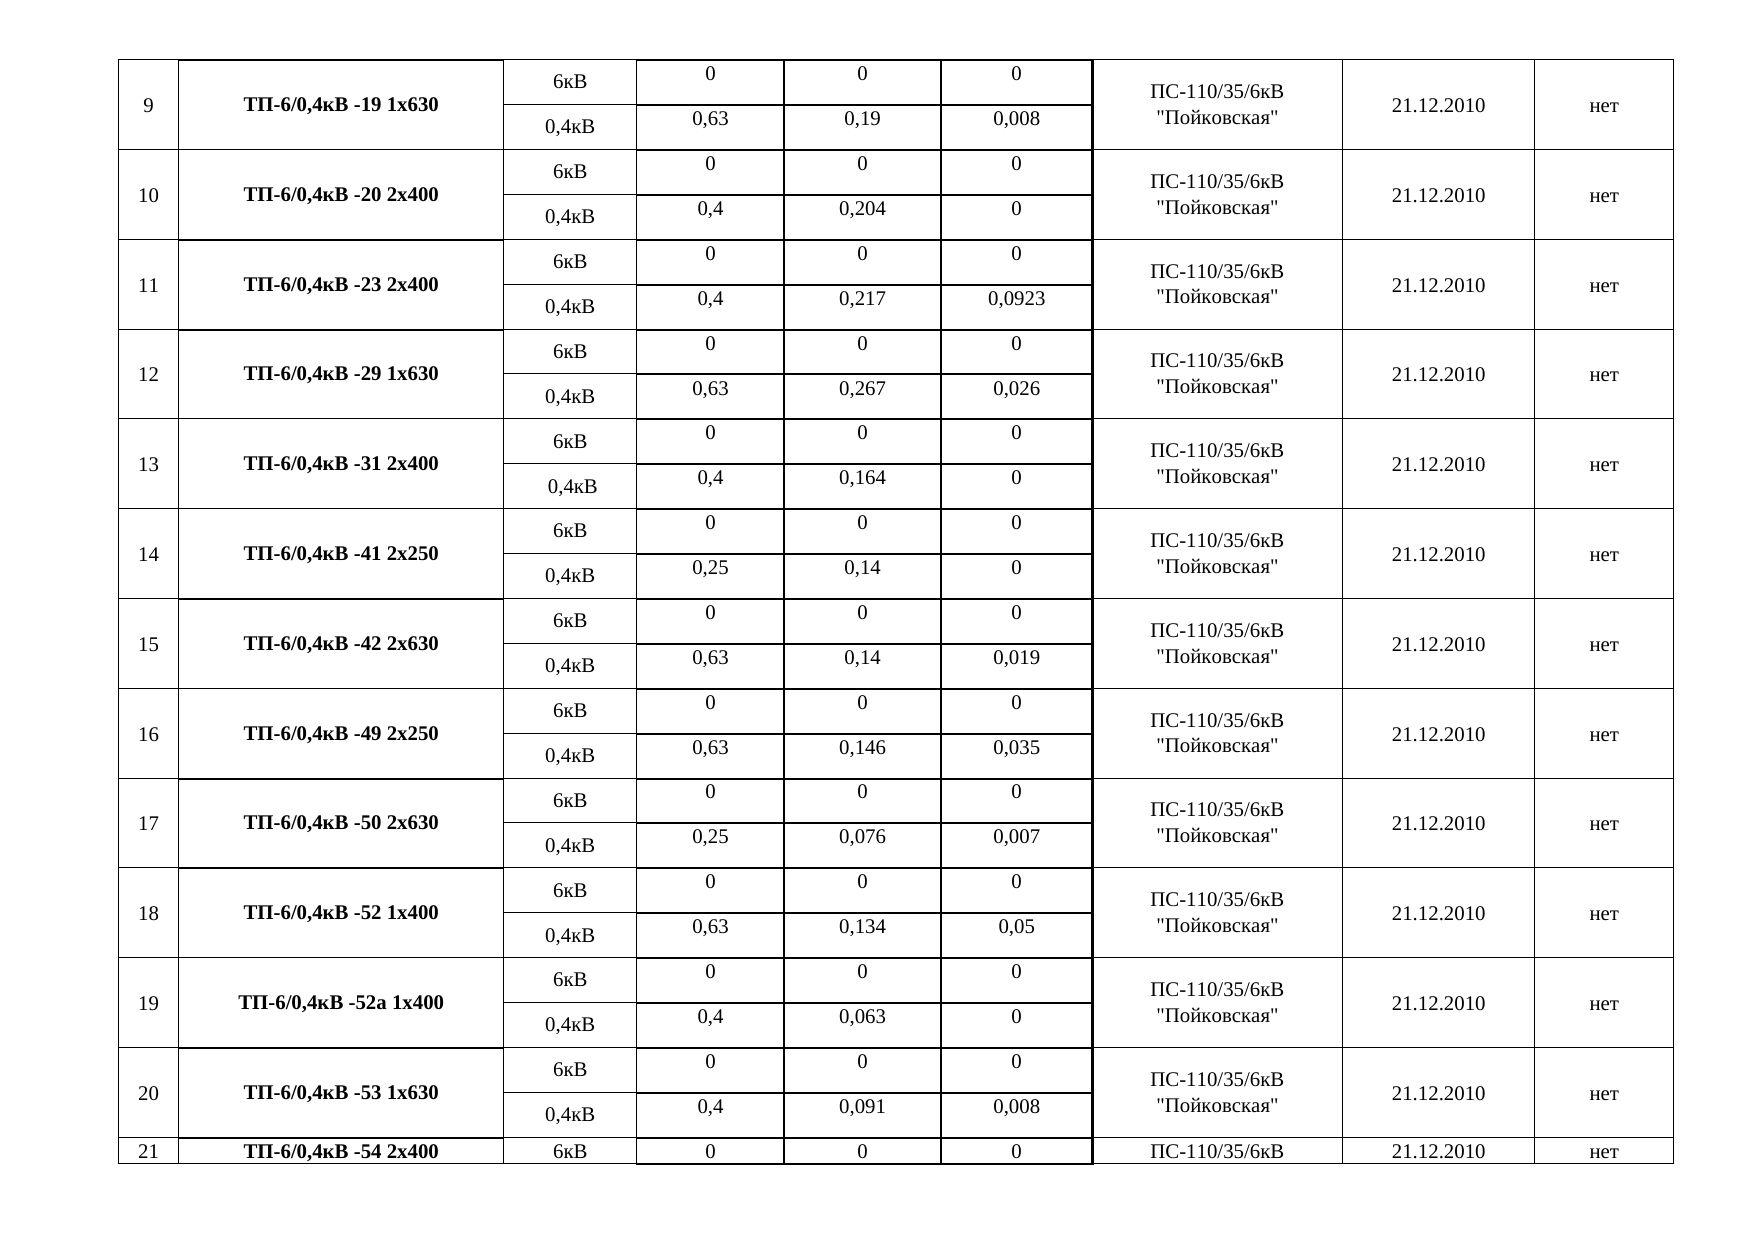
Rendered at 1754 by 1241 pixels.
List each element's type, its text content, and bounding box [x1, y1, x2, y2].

table_cell нет [1535, 330, 1673, 418]
table_cell ТП-6/0,4кВ -41 2х250 [179, 509, 503, 598]
table_cell ПС-110/35/6кВ "Пойковская" [1094, 240, 1342, 328]
table_cell нет [1535, 779, 1673, 867]
table_cell 0 [637, 600, 783, 643]
table_cell 0 [942, 780, 1091, 822]
table_cell 0 [785, 241, 940, 283]
table_cell 0,4кВ [504, 105, 636, 149]
table_cell 0,25 [637, 824, 783, 867]
table_cell ПС-110/35/6кВ "Пойковская" [1094, 419, 1342, 508]
table_cell ТП-6/0,4кВ -19 1х630 [179, 61, 503, 149]
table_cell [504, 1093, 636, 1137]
table_cell 6кВ [504, 240, 636, 283]
table_cell 0,146 [785, 735, 940, 777]
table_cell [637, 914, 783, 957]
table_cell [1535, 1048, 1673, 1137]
table_cell 0,63 [637, 735, 783, 777]
table_cell 0,4кВ [504, 734, 636, 777]
table_cell 10 [119, 150, 178, 239]
table_cell 21.12.2010 [1343, 240, 1534, 328]
table_cell 18 [119, 868, 178, 957]
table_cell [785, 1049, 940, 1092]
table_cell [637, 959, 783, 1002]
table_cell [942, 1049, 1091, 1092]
table_cell 0 [942, 420, 1091, 463]
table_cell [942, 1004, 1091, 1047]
table_cell 6кВ [504, 599, 636, 643]
table_cell ПС-110/35/6кВ "Пойковская" [1094, 509, 1342, 598]
table_cell 17 [119, 779, 178, 867]
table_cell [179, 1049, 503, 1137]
table_cell 0,4 [637, 286, 783, 328]
table_cell 0 [785, 61, 940, 104]
table_cell ТП-6/0,4кВ -20 2х400 [179, 150, 503, 239]
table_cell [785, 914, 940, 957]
table_cell ПС-110/35/6кВ "Пойковская" [1094, 779, 1342, 867]
table_cell 0,4кВ [504, 464, 636, 508]
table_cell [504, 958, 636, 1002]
table_cell 6кВ [504, 689, 636, 732]
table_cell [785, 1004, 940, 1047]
table_cell ТП-6/0,4кВ -49 2х250 [179, 689, 503, 777]
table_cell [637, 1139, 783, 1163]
table_cell ПС-110/35/6кВ "Пойковская" [1094, 689, 1342, 777]
table_cell 0 [785, 510, 940, 553]
table_cell 0,076 [785, 824, 940, 867]
table_cell 0 [637, 61, 783, 104]
table_cell 0,63 [637, 375, 783, 418]
table_cell 21.12.2010 [1343, 779, 1534, 867]
table_cell 0 [785, 331, 940, 373]
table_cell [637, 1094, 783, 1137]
table_cell 0 [785, 151, 940, 194]
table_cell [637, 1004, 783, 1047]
table_cell 11 [119, 240, 178, 328]
table_cell нет [1535, 689, 1673, 777]
table_cell 0 [785, 780, 940, 822]
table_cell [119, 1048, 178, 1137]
table_cell 21.12.2010 [1343, 330, 1534, 418]
table_cell ПС-110/35/6кВ "Пойковская" [1094, 150, 1342, 239]
table_cell 0,267 [785, 375, 940, 418]
table_cell ПС-110/35/6кВ "Пойковская" [1094, 330, 1342, 418]
table_cell 0,14 [785, 645, 940, 688]
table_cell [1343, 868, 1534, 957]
table_cell 0,4 [637, 465, 783, 508]
table_cell 0,204 [785, 196, 940, 239]
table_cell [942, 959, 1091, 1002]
table_cell 0,14 [785, 555, 940, 598]
table_cell 0 [637, 780, 783, 822]
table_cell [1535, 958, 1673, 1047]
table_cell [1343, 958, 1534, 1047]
table_cell 0,4кВ [504, 823, 636, 867]
table_cell 6кВ [504, 868, 636, 912]
table_cell 0 [942, 510, 1091, 553]
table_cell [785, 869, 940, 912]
table_cell 0,4кВ [504, 195, 636, 239]
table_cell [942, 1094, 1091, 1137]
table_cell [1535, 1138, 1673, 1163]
table_cell ТП-6/0,4кВ -29 1х630 [179, 331, 503, 418]
table_cell 0 [942, 690, 1091, 732]
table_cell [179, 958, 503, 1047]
table_cell 0 [637, 241, 783, 283]
table_cell 13 [119, 419, 178, 508]
table_cell нет [1535, 150, 1673, 239]
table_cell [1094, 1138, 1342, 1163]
table_cell 0,217 [785, 286, 940, 328]
table_cell ТП-6/0,4кВ -31 2х400 [179, 419, 503, 508]
table_cell 0 [942, 151, 1091, 194]
table_cell 0,164 [785, 465, 940, 508]
table_cell 6кВ [504, 509, 636, 553]
table_cell 0,026 [942, 375, 1091, 418]
table_cell 0 [942, 331, 1091, 373]
table_cell 21.12.2010 [1343, 60, 1534, 149]
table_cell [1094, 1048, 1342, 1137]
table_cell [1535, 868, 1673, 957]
table_cell 0 [637, 690, 783, 732]
table_cell 6кВ [504, 419, 636, 463]
table_cell 0 [637, 151, 783, 194]
table_cell 0 [637, 420, 783, 463]
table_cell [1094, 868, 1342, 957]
table_cell ПС-110/35/6кВ "Пойковская" [1094, 599, 1342, 688]
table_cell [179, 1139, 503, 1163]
table_cell 15 [119, 599, 178, 688]
table_cell 9 [119, 60, 178, 149]
table_cell нет [1535, 60, 1673, 149]
table_cell 0,4кВ [504, 554, 636, 598]
table_cell 6кВ [504, 330, 636, 373]
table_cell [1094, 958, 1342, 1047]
table_cell 14 [119, 509, 178, 598]
table_cell 0,25 [637, 555, 783, 598]
table_cell 0,007 [942, 824, 1091, 867]
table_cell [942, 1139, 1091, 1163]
table_cell 0 [637, 510, 783, 553]
table_cell 0,63 [637, 106, 783, 149]
table_cell 0,63 [637, 645, 783, 688]
table_cell 21.12.2010 [1343, 599, 1534, 688]
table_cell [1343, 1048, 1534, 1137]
table_cell нет [1535, 240, 1673, 328]
table_cell 6кВ [504, 779, 636, 822]
table_cell 12 [119, 330, 178, 418]
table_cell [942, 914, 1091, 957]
table_cell 0 [785, 420, 940, 463]
table_cell 0 [942, 241, 1091, 283]
table_cell нет [1535, 419, 1673, 508]
table_cell 21.12.2010 [1343, 689, 1534, 777]
table_cell нет [1535, 599, 1673, 688]
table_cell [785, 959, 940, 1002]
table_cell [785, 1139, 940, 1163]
table_cell 6кВ [504, 60, 636, 104]
table_cell 0 [942, 196, 1091, 239]
table_cell 0 [942, 600, 1091, 643]
table_cell 0,035 [942, 735, 1091, 777]
table_cell 0,019 [942, 645, 1091, 688]
table_cell 0,4кВ [504, 285, 636, 328]
table_cell 21.12.2010 [1343, 419, 1534, 508]
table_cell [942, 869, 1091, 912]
table_cell ТП-6/0,4кВ -23 2х400 [179, 241, 503, 328]
table_cell 0 [942, 555, 1091, 598]
table_cell нет [1535, 509, 1673, 598]
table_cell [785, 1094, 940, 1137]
table_cell 0 [637, 331, 783, 373]
table_cell 16 [119, 689, 178, 777]
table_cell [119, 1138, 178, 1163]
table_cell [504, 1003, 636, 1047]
table_cell 0 [942, 465, 1091, 508]
table_cell 21.12.2010 [1343, 509, 1534, 598]
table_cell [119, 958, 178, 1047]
table_cell 0 [637, 869, 783, 912]
table_cell 0,008 [942, 106, 1091, 149]
table_cell ТП-6/0,4кВ -42 2х630 [179, 600, 503, 688]
table_cell 0,19 [785, 106, 940, 149]
table_cell 0 [942, 61, 1091, 104]
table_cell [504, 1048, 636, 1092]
table_cell 21.12.2010 [1343, 150, 1534, 239]
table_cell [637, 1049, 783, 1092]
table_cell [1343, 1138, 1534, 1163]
table_cell 6кВ [504, 150, 636, 194]
table_cell ТП-6/0,4кВ -52 1х400 [179, 869, 503, 957]
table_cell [1094, 60, 1342, 149]
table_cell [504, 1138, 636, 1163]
table_cell 0 [785, 690, 940, 732]
table_cell 0,0923 [942, 286, 1091, 328]
table_cell ТП-6/0,4кВ -50 2х630 [179, 780, 503, 867]
table_cell 0 [785, 600, 940, 643]
table_cell 0,4 [637, 196, 783, 239]
table_cell 0,4кВ [504, 374, 636, 418]
table_cell 0,4кВ [504, 644, 636, 688]
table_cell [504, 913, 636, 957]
